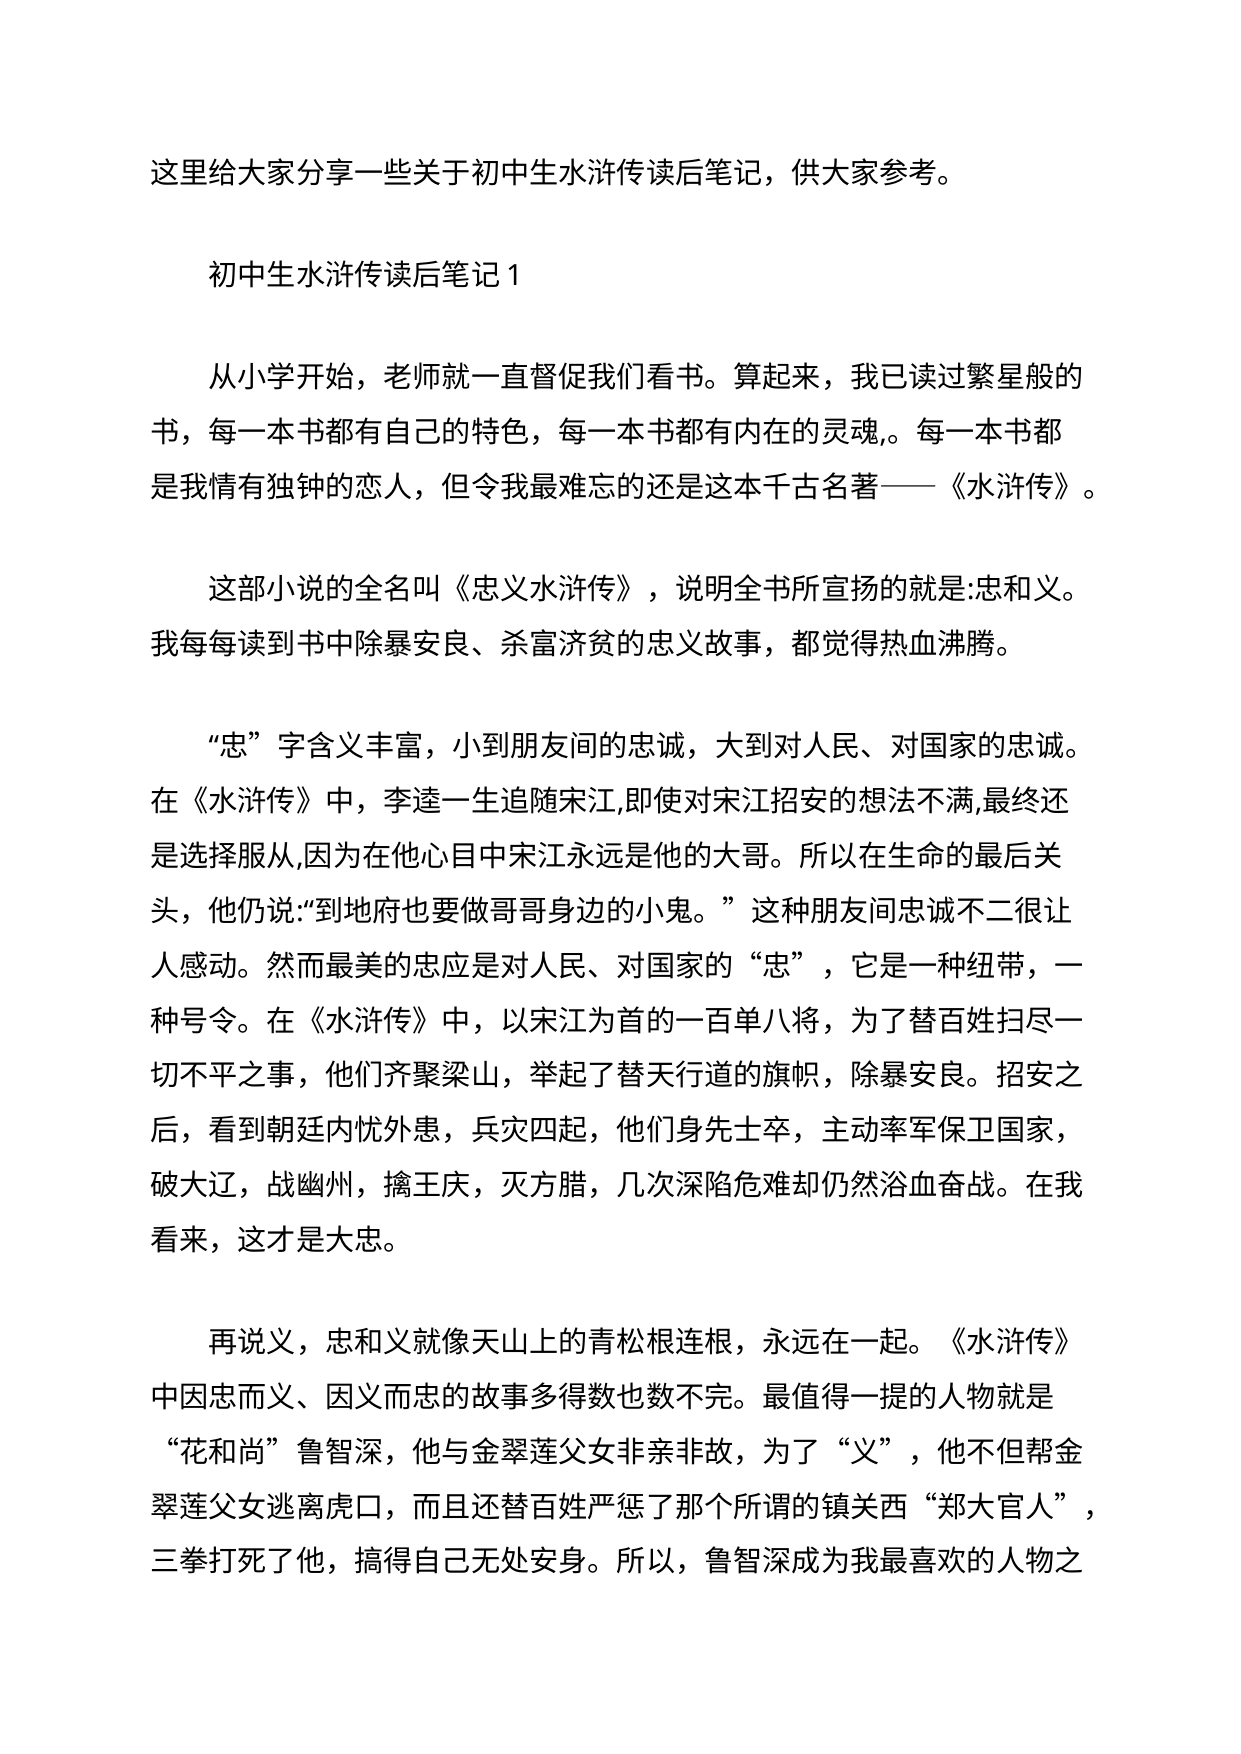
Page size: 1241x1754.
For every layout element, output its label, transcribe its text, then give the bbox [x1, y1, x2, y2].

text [150, 1318, 1090, 1580]
text 从小学开始，老师就一直督促我们看书。算起来，我已读过繁星般的书，每一本书都有自己的特色，每一本书都有内在的灵魂,。每一本书都是我情有独钟的恋人，但令我最难忘的还是这本千古名著——《水浒传》。 [150, 354, 1090, 506]
text 初中生水浒传读后笔记1 [150, 252, 1090, 294]
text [150, 150, 1090, 192]
text 这部小说的全名叫《忠义水浒传》，说明全书所宣扬的就是:忠和义。我每每读到书中除暴安良、杀富济贫的忠义故事，都觉得热血沸腾。 [150, 565, 1090, 663]
text “忠”字含义丰富，小到朋友间的忠诚，大到对人民、对国家的忠诚。在《水浒传》中，李逵一生追随宋江,即使对宋江招安的想法不满,最终还是选择服从,因为在他心目中宋江永远是他的大哥。所以在生命的最后关头，他仍说:“到地府也要做哥哥身边的小鬼。”这种朋友间忠诚不二很让人感动。然而最美的忠应是对人民、对国家的“忠”，它是一种纽带，一种号令。在《水浒传》中，以宋江为首的一百单八将，为了替百姓扫尽一切不平之事，他们齐聚梁山，举起了替天行道的旗帜，除暴安良。招安之后，看到朝廷内忧外患，兵灾四起，他们身先士卒，主动率军保卫国家，破大辽，战幽州，擒王庆，灭方腊，几次深陷危难却仍然浴血奋战。在我看来，这才是大忠。 [150, 722, 1090, 1259]
